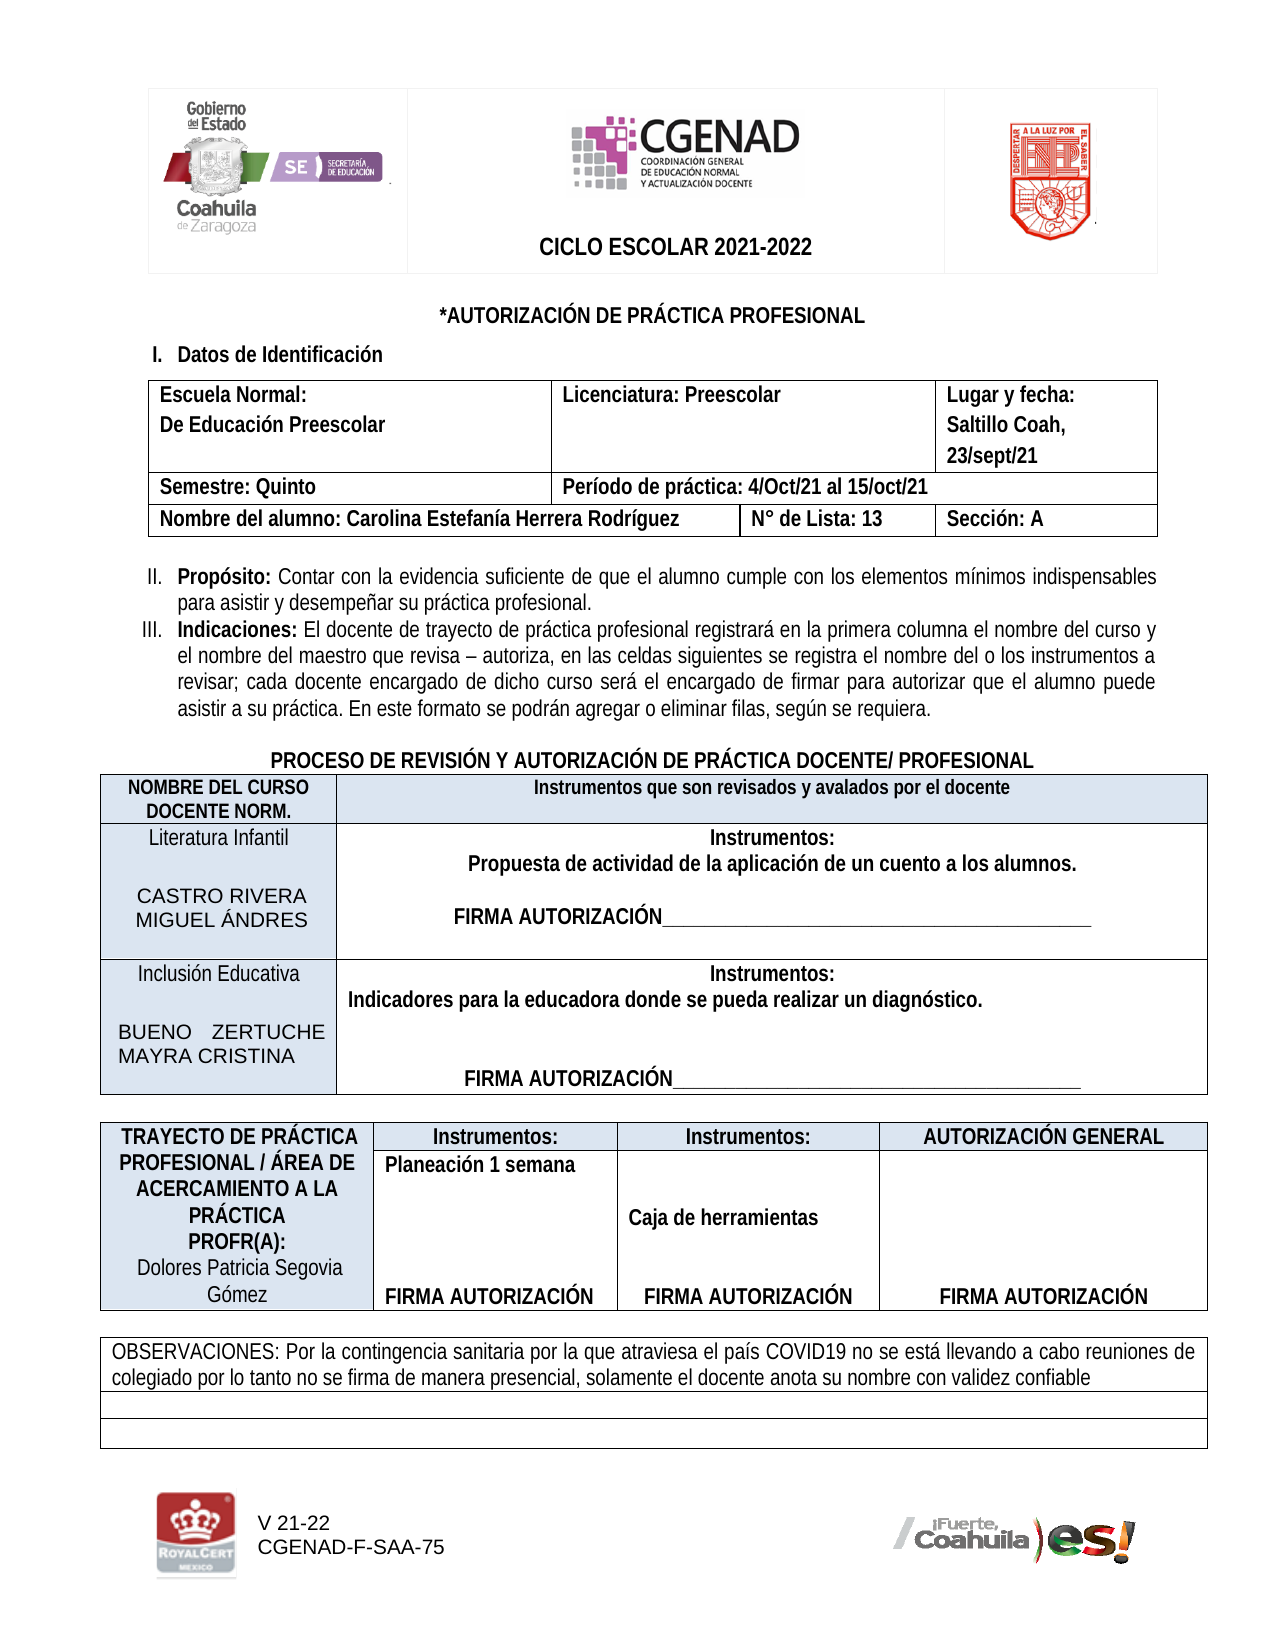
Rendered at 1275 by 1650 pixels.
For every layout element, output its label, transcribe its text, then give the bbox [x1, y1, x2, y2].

picture [155, 95, 392, 244]
table_cell Planeación 1 semana FIRMA AUTORIZACIÓN [374, 1151, 617, 1309]
picture [1005, 114, 1097, 247]
picture [155, 1488, 237, 1580]
table_header Licenciatura: Preescolar [552, 381, 935, 472]
table_header Instrumentos: [374, 1123, 617, 1150]
table_cell [101, 1392, 1207, 1418]
table_cell Semestre: Quinto [149, 473, 551, 504]
table_cell N° de Lista: 13 [741, 505, 935, 536]
table_header Instrumentos: [618, 1123, 879, 1150]
table_cell [101, 1419, 1207, 1448]
list Propósito: Contar con la evidencia suficiente de que el alumno cumple con los elementos mínimos indispensables para asistir y desempeñar su práctica profesional. [162, 563, 1157, 616]
table_header Escuela Normal: De Educación Preescolar [149, 381, 551, 472]
table_cell Inclusión Educativa BUENO ZERTUCHE MAYRA CRISTINA [101, 960, 336, 1094]
table_cell FIRMA AUTORIZACIÓN [880, 1151, 1207, 1309]
table_cell Sección: A [936, 505, 1157, 536]
table_header NOMBRE DEL CURSO DOCENTE NORM. [101, 775, 336, 823]
table_cell Nombre del alumno: Carolina Estefanía Herrera Rodríguez [149, 505, 739, 536]
table_cell Literatura Infantil CASTRO RIVERA MIGUEL ÁNDRES [101, 824, 336, 958]
list Datos de Identificación [162, 341, 1157, 368]
table_header Instrumentos que son revisados y avalados por el docente [337, 775, 1207, 823]
picture [565, 109, 805, 198]
table_header Lugar y fecha: Saltillo Coah, 23/sept/21 [936, 381, 1157, 472]
table_cell Caja de herramientas FIRMA AUTORIZACIÓN [618, 1151, 879, 1309]
table_cell Instrumentos: Propuesta de actividad de la aplicación de un cuento a los alumnos. FIRMA AUTORIZACIÓN_________________________________________ [337, 824, 1207, 958]
text *AUTORIZACIÓN DE PRÁCTICA PROFESIONAL [148, 302, 1157, 329]
text PROCESO DE REVISIÓN Y AUTORIZACIÓN DE PRÁCTICA DOCENTE/ PROFESIONAL [148, 747, 1157, 774]
table_cell Instrumentos: Indicadores para la educadora donde se pueda realizar un diagnóstico. FIRMA AUTORIZACIÓN_______________________________________ [337, 960, 1207, 1094]
table_header TRAYECTO DE PRÁCTICA PROFESIONAL / ÁREA DE ACERCAMIENTO A LA PRÁCTICA PROFR(A): Dolores Patricia Segovia Gómez [101, 1123, 373, 1309]
table_header OBSERVACIONES: Por la contingencia sanitaria por la que atraviesa el país COVID19 no se está llevando a cabo reuniones de colegiado por lo tanto no se firma de manera presencial, solamente el docente anota su nombre con validez confiable [101, 1338, 1207, 1391]
picture [885, 1502, 1147, 1573]
list Indicaciones: El docente de trayecto de práctica profesional registrará en la primera columna el nombre del curso y el nombre del maestro que revisa – autoriza, en las celdas siguientes se registra el nombre del o los instrumentos a revisar; cada docente encargado de dicho curso será el encargado de firmar para autorizar que el alumno puede asistir a su práctica. En este formato se podrán agregar o eliminar filas, según se requiera. [162, 616, 1157, 721]
table_cell Período de práctica: 4/Oct/21 al 15/oct/21 [552, 473, 1157, 504]
table_header AUTORIZACIÓN GENERAL [880, 1123, 1207, 1150]
